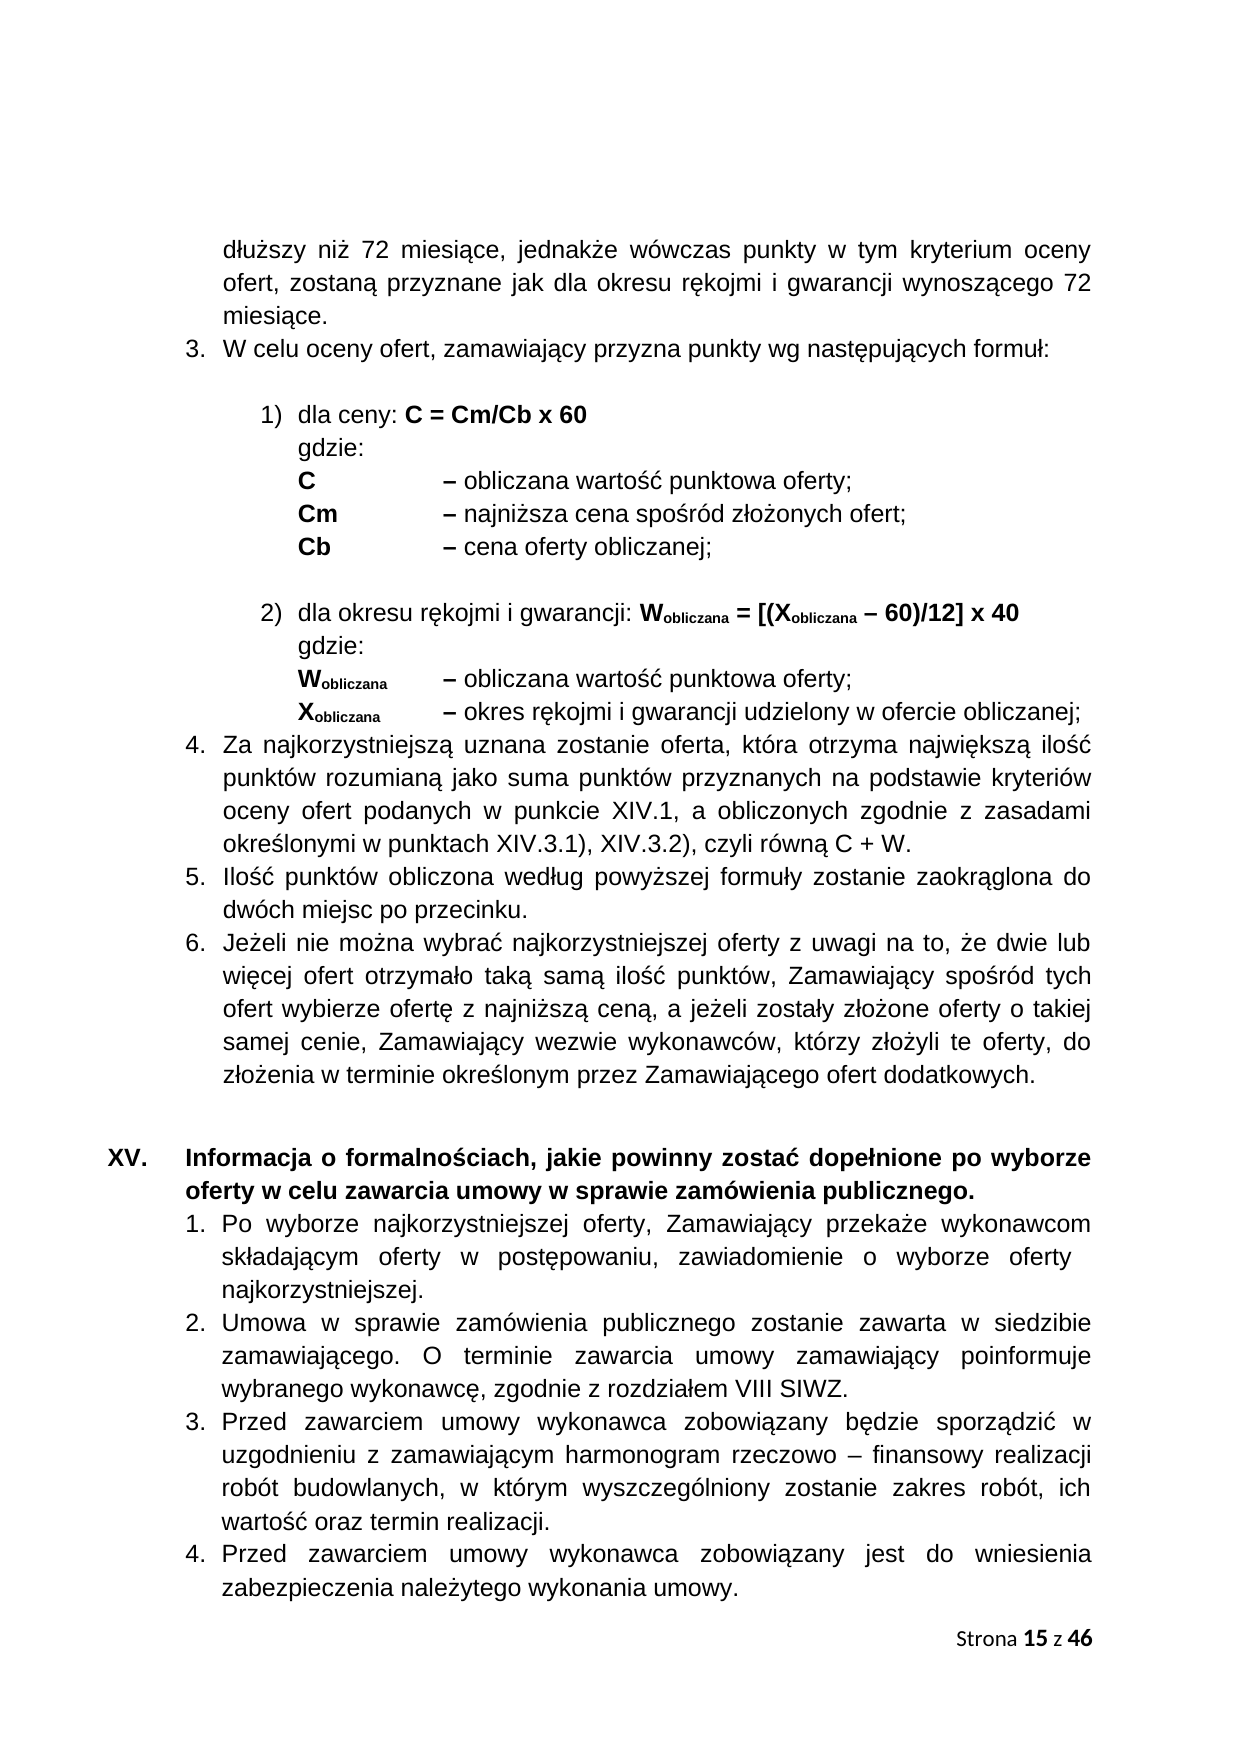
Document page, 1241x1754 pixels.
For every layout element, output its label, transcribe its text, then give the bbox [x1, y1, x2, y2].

list Przed zawarciem umowy wykonawca zobowiązany będzie sporządzić w uzgodnieniu z zamawiającym harmonogram rzeczowo – finansowy realizacji robót budowlanych, w którym wyszczególniony zostanie zakres robót, ich wartość oraz termin realizacji. [185, 1407, 1093, 1535]
list C – obliczana wartość punktowa oferty; [298, 466, 1093, 494]
list Przed zawarciem umowy wykonawca zobowiązany jest do wniesienia zabezpieczenia należytego wykonania umowy. [185, 1539, 1093, 1601]
list Po wyborze najkorzystniejszej oferty, Zamawiający przekaże wykonawcom składającym oferty w postępowaniu, zawiadomienie o wyborze oferty najkorzystniejszej. [185, 1209, 1093, 1304]
list Jeżeli nie można wybrać najkorzystniejszej oferty z uwagi na to, że dwie lub więcej ofert otrzymało taką samą ilość punktów, Zamawiający spośród tych ofert wybierze ofertę z najniższą ceną, a jeżeli zostały złożone oferty o takiej samej cenie, Zamawiający wezwie wykonawców, którzy złożyli te oferty, do złożenia w terminie określonym przez Zamawiającego ofert dodatkowych. [185, 928, 1093, 1089]
subtitle Informacja o formalnościach, jakie powinny zostać dopełnione po wyborze oferty w celu zawarcia umowy w sprawie zamówienia publicznego. [148, 1143, 1093, 1205]
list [185, 235, 1093, 329]
list dla ceny: C = Cm/Cb x 60 [260, 400, 1093, 428]
list Xobliczana – okres rękojmi i gwarancji udzielony w ofercie obliczanej; [298, 697, 1093, 726]
list Wobliczana – obliczana wartość punktowa oferty; [298, 664, 1093, 693]
list Ilość punktów obliczona według powyższej formuły zostanie zaokrąglona do dwóch miejsc po przecinku. [185, 862, 1093, 924]
list gdzie: [298, 631, 1093, 660]
list gdzie: [298, 433, 1093, 462]
list Cb – cena oferty obliczanej; [298, 532, 1093, 561]
list dla okresu rękojmi i gwarancji: Wobliczana = [(Xobliczana – 60)/12] x 40 [260, 598, 1093, 627]
list W celu oceny ofert, zamawiający przyzna punkty wg następujących formuł: [185, 334, 1093, 362]
list Umowa w sprawie zamówienia publicznego zostanie zawarta w siedzibie zamawiającego. O terminie zawarcia umowy zamawiający poinformuje wybranego wykonawcę, zgodnie z rozdziałem VIII SIWZ. [185, 1308, 1093, 1403]
list Za najkorzystniejszą uznana zostanie oferta, która otrzyma największą ilość punktów rozumianą jako suma punktów przyznanych na podstawie kryteriów oceny ofert podanych w punkcie XIV.1, a obliczonych zgodnie z zasadami określonymi w punktach XIV.3.1), XIV.3.2), czyli równą C + W. [185, 730, 1093, 858]
list Cm – najniższa cena spośród złożonych ofert; [298, 499, 1093, 528]
